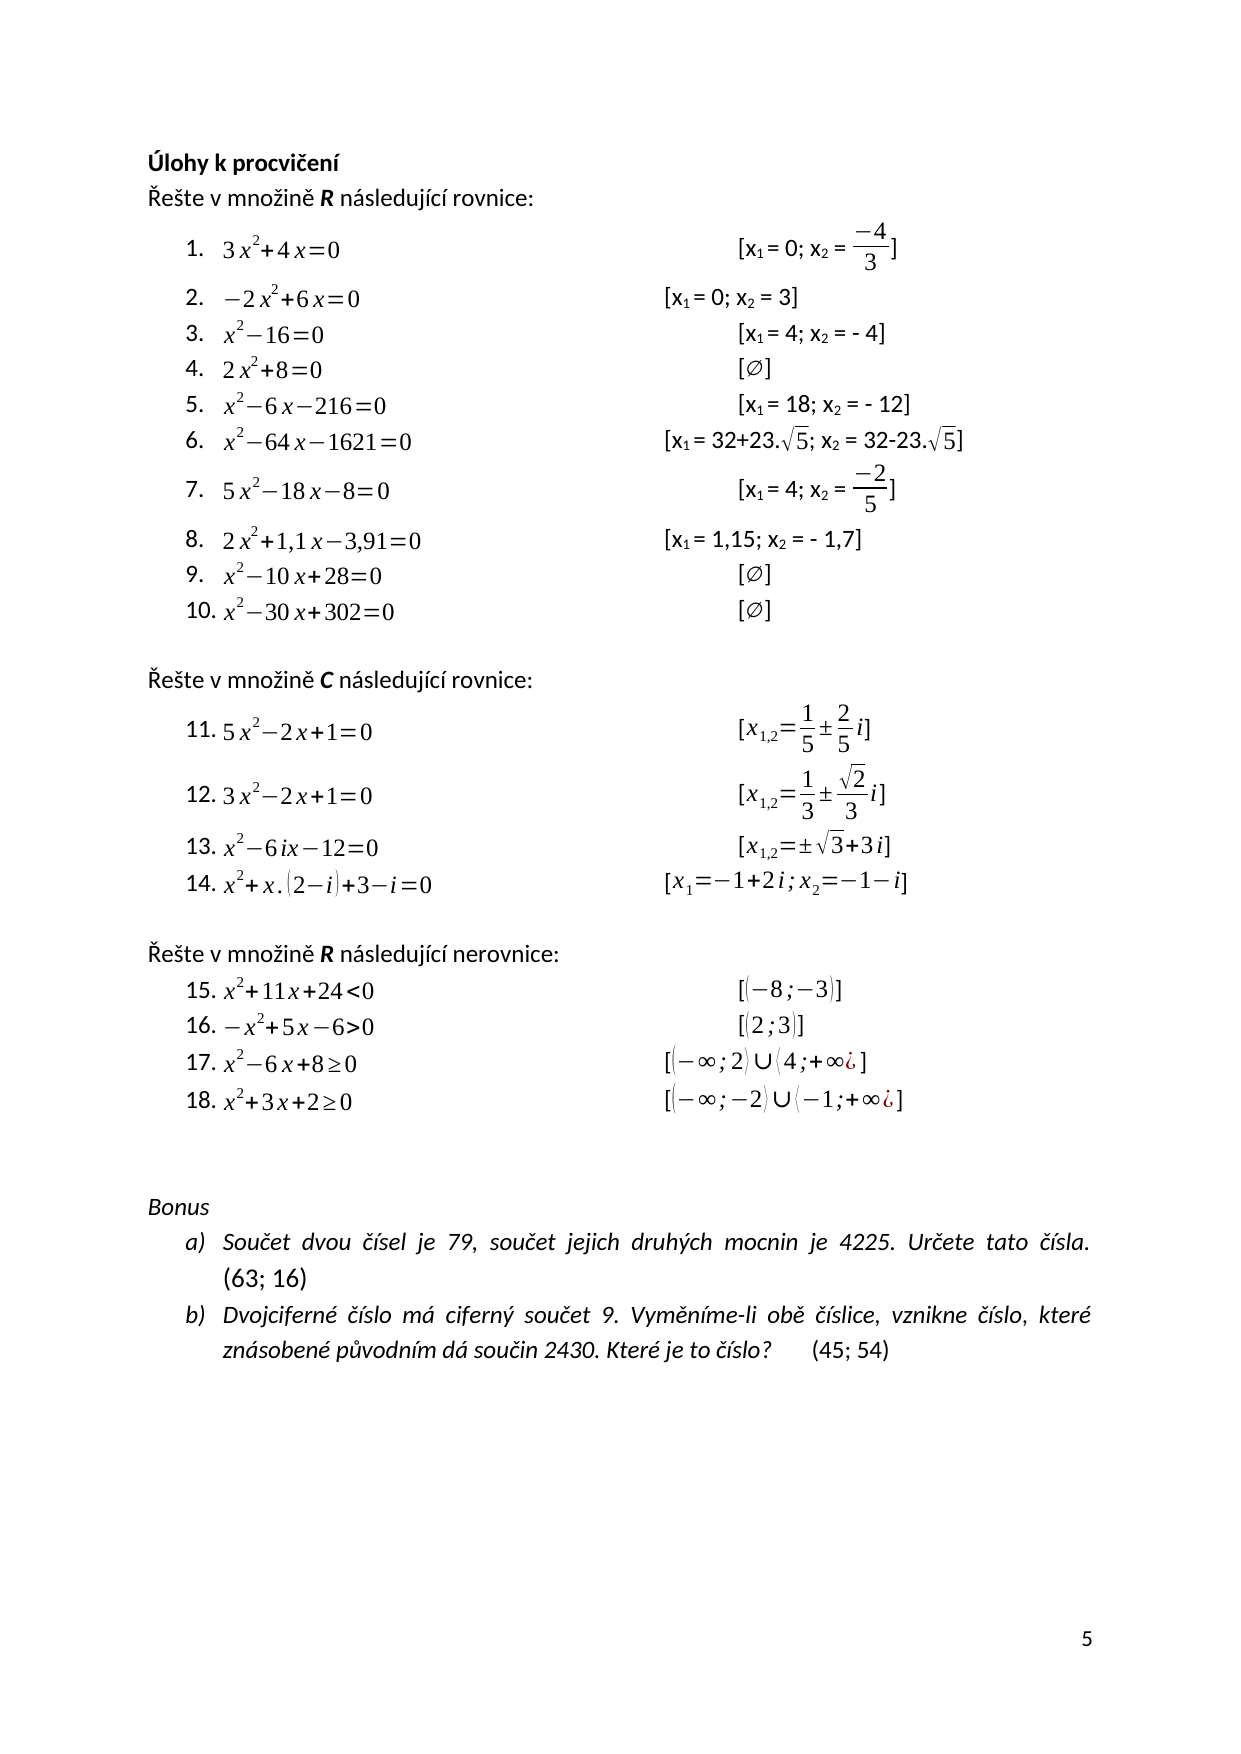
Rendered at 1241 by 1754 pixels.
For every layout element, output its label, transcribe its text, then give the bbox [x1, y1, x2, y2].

list [x1 = 4; x2 = - 4] [185, 317, 1093, 348]
list [x1 = 0; x2 = 3] [185, 281, 1093, 312]
list [] [185, 828, 1093, 862]
list [] [185, 699, 1093, 758]
list [] [185, 973, 1093, 1005]
text Řešte v množině C následující rovnice: [148, 664, 1093, 695]
text Bonus [148, 1191, 1093, 1222]
list [] [185, 352, 1093, 383]
list [] [185, 763, 1093, 824]
list [x1 = 32+23.; x2 = 32-23.] [185, 423, 1093, 455]
list Dvojciferné číslo má ciferný součet 9. Vyměníme-li obě číslice, vznikne číslo, které znásobené původním dá součin 2430. Které je to číslo? (45; 54) [185, 1299, 1093, 1365]
list [x1 = 1,15; x2 = - 1,7] [185, 523, 1093, 554]
list [] [185, 594, 1093, 625]
list [] [185, 558, 1093, 589]
list Řešte v množině R následující rovnice: [148, 183, 1093, 213]
list Úlohy k procvičení [148, 148, 1093, 178]
list [] [185, 1045, 1093, 1078]
list [] [185, 1009, 1093, 1040]
text Řešte v množině R následující nerovnice: [148, 938, 1093, 969]
list [] [185, 1083, 1093, 1117]
list Součet dvou čísel je 79, součet jejich druhých mocnin je 4225. Určete tato čísla. (63; 16) [185, 1226, 1093, 1294]
list [x1 = 4; x2 = ] [185, 459, 1093, 518]
list [x1 = 18; x2 = - 12] [185, 388, 1093, 419]
list [] [185, 866, 1093, 899]
list [x1 = 0; x2 = ] [185, 218, 1093, 277]
